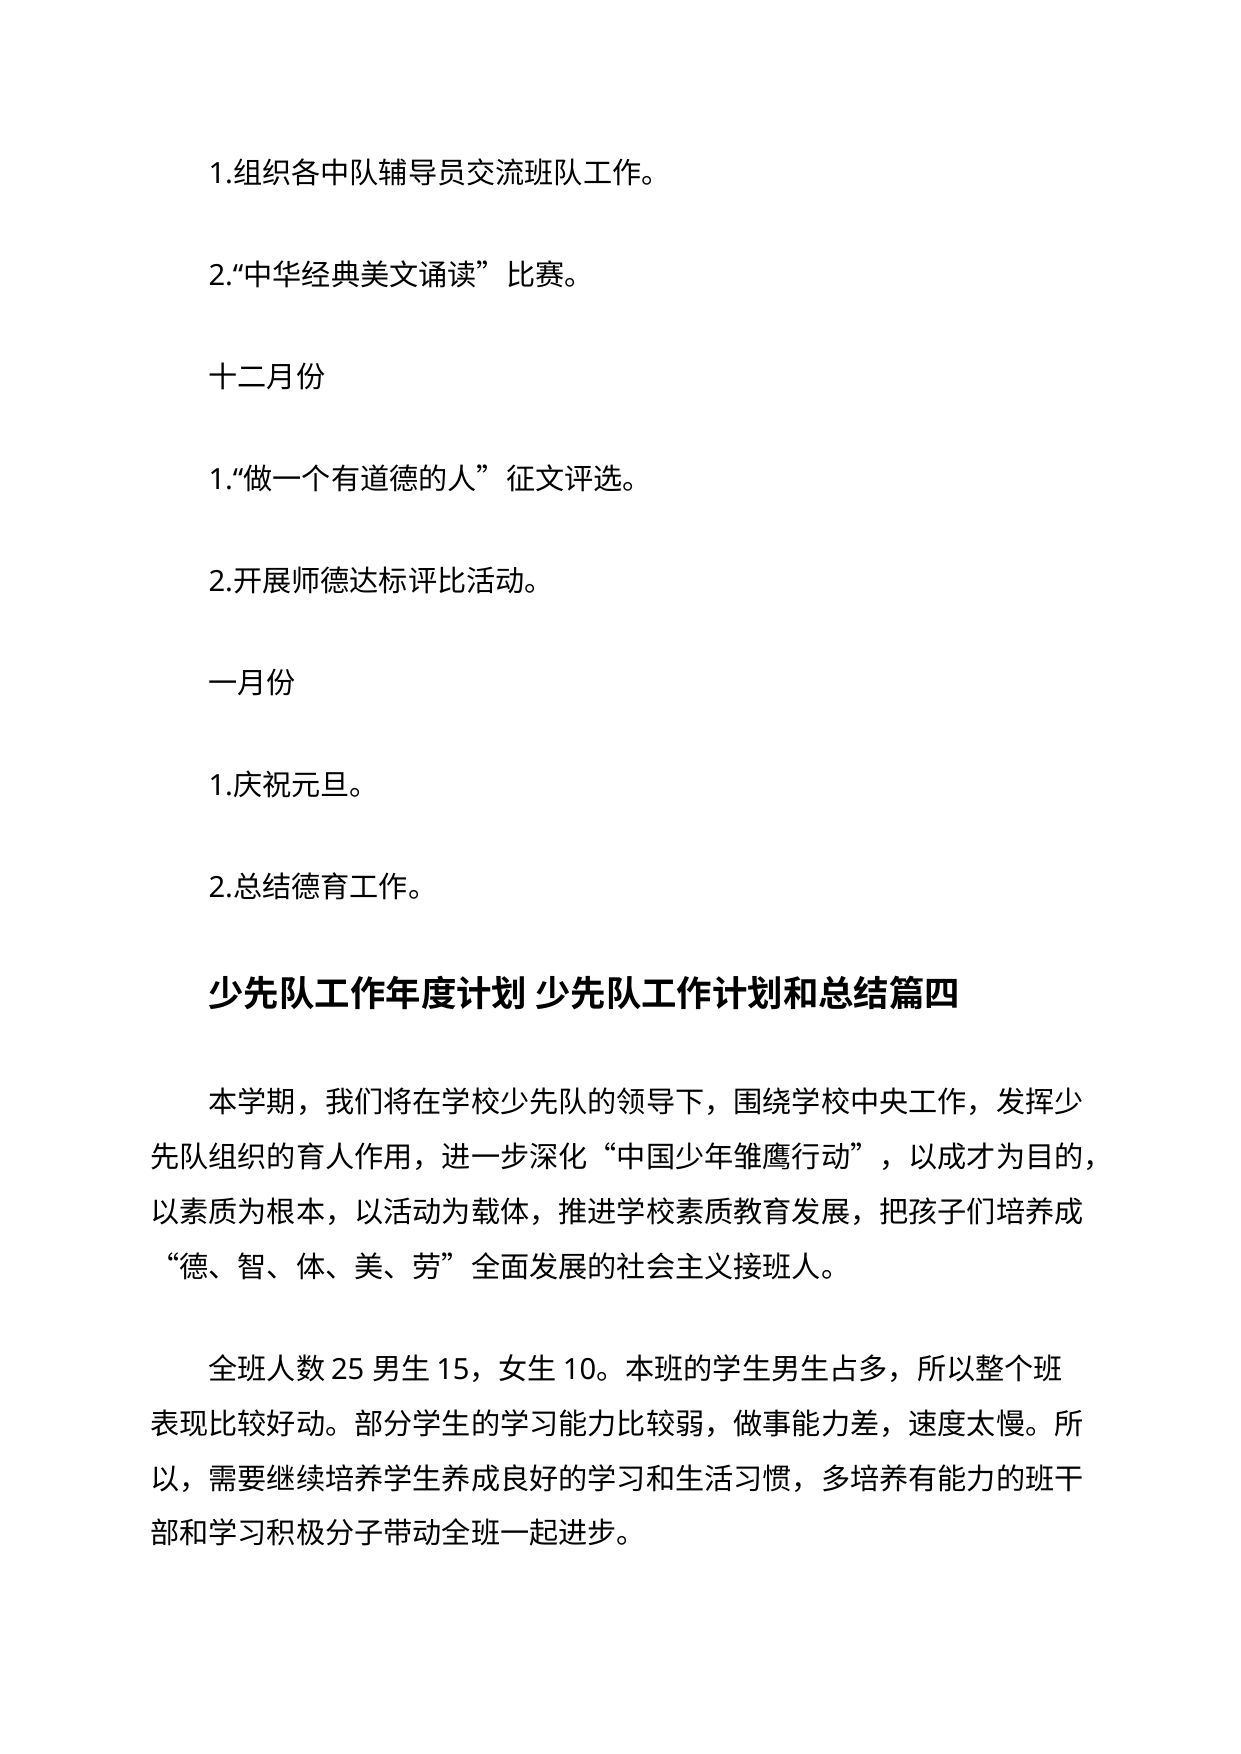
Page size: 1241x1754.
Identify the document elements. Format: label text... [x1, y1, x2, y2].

text 2.开展师德达标评比活动。 [150, 558, 1090, 600]
text 一月份 [150, 660, 1090, 702]
text 本学期，我们将在学校少先队的领导下，围绕学校中央工作，发挥少先队组织的育人作用，进一步深化“中国少年雏鹰行动”，以成才为目的，以素质为根本，以活动为载体，推进学校素质教育发展，把孩子们培养成“德、智、体、美、劳”全面发展的社会主义接班人。 [150, 1079, 1090, 1286]
text 少先队工作年度计划 少先队工作计划和总结篇四 [150, 965, 1090, 1017]
text 2.总结德育工作。 [150, 863, 1090, 906]
text 1.庆祝元旦。 [150, 761, 1090, 804]
text 2.“中华经典美文诵读”比赛。 [150, 252, 1090, 294]
text 1.“做一个有道德的人”征文评选。 [150, 456, 1090, 498]
text 1.组织各中队辅导员交流班队工作。 [150, 150, 1090, 192]
text 十二月份 [150, 354, 1090, 396]
text 全班人数25 男生15，女生10。本班的学生男生占多，所以整个班表现比较好动。部分学生的学习能力比较弱，做事能力差，速度太慢。所以，需要继续培养学生养成良好的学习和生活习惯，多培养有能力的班干部和学习积极分子带动全班一起进步。 [150, 1345, 1090, 1552]
